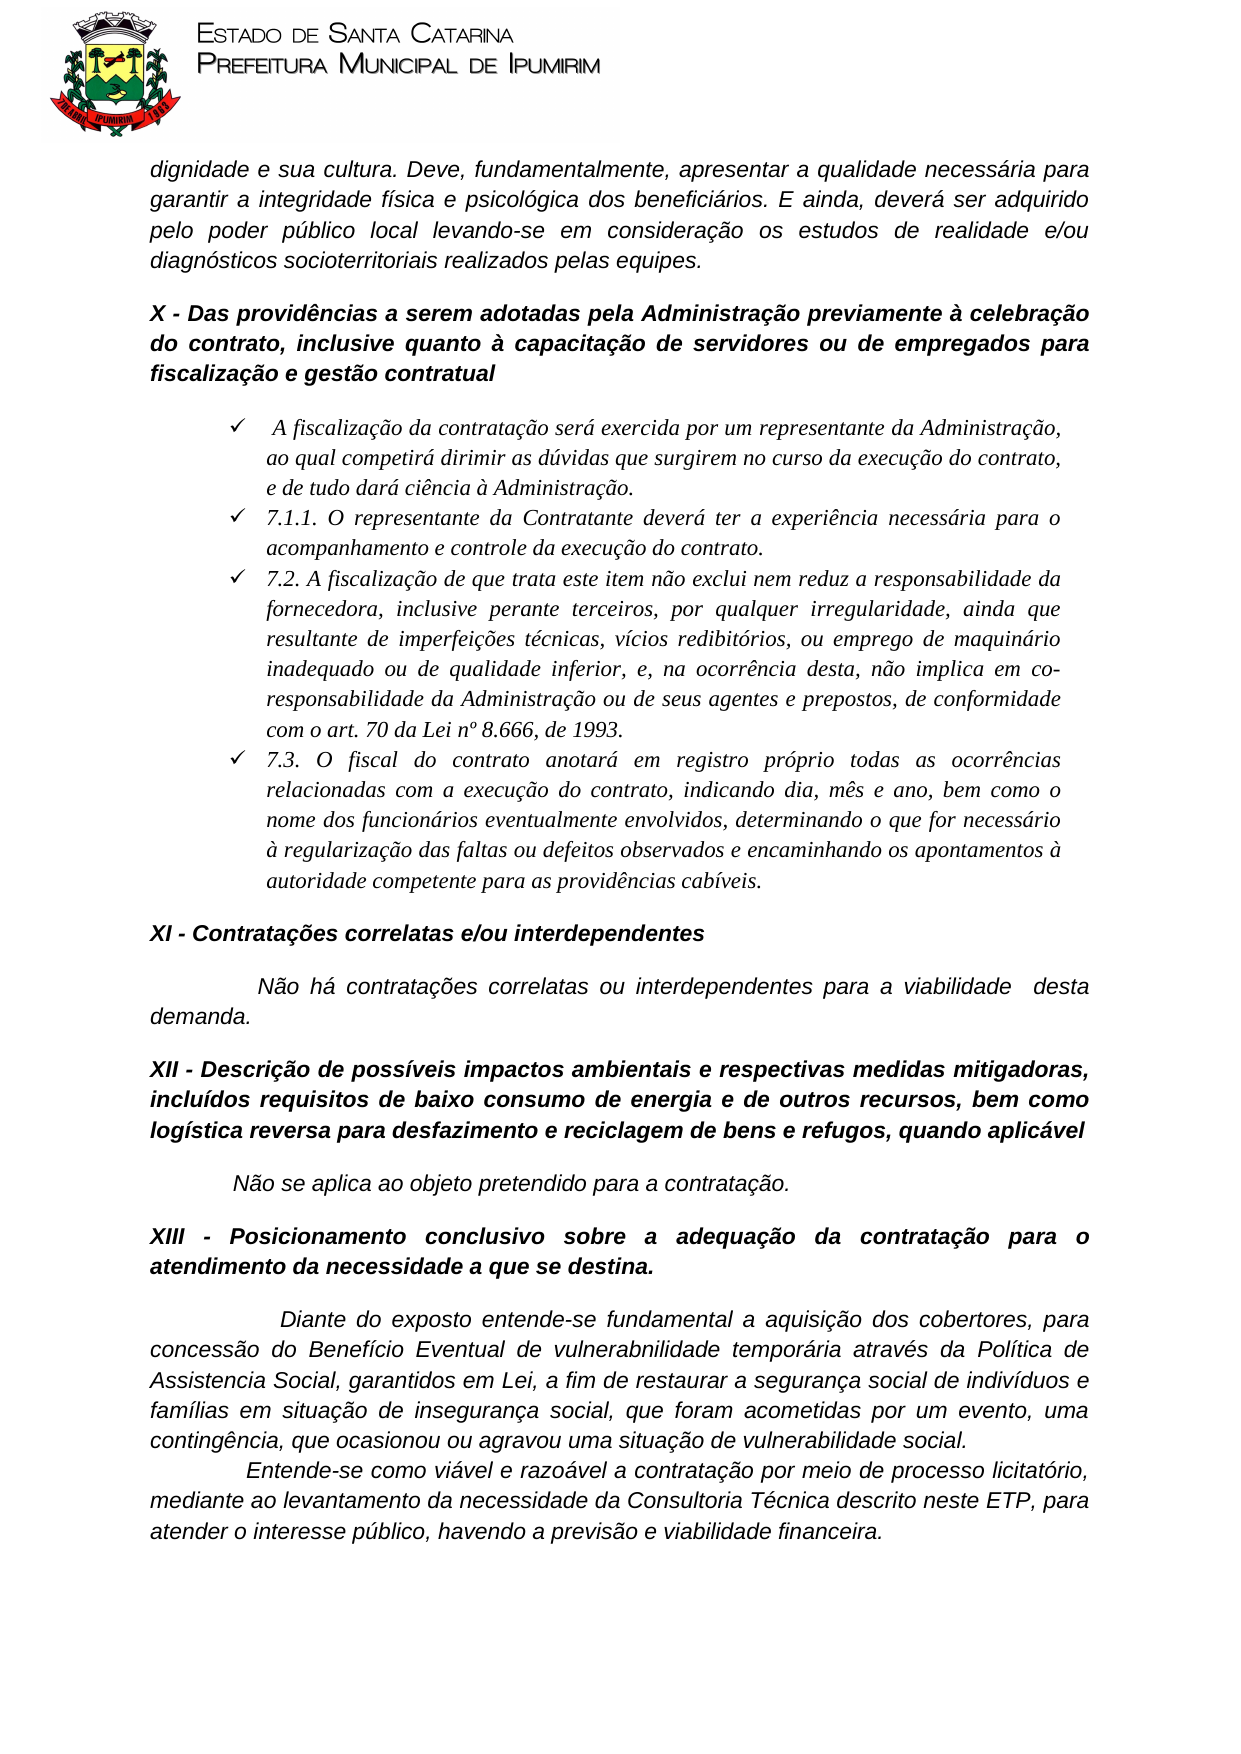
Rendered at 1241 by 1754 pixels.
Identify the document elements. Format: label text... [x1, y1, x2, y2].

list 7.2. A fiscalização de que trata este item não exclui nem reduz a responsabilidade da fornecedora, inclusive perante terceiros, por qualquer irregularidade, ainda que resultante de imperfeições técnicas, vícios redibitórios, ou emprego de maquinário inadequado ou de qualidade inferior, e, na ocorrência desta, não implica em co-responsabilidade da Administração ou de seus agentes e prepostos, de conformidade com o art. 70 da Lei nº 8.666, de 1993. [228, 564, 1062, 742]
list 7.3. O fiscal do contrato anotará em registro próprio todas as ocorrências relacionadas com a execução do contrato, indicando dia, mês e ano, bem como o nome dos funcionários eventualmente envolvidos, determinando o que for necessário à regularização das faltas ou defeitos observados e encaminhando os apontamentos à autoridade competente para as providências cabíveis. [228, 746, 1062, 893]
list A fiscalização da contratação será exercida por um representante da Administração, ao qual competirá dirimir as dúvidas que surgirem no curso da execução do contrato, e de tudo dará ciência à Administração. [228, 413, 1062, 500]
text XIII - Posicionamento conclusivo sobre a adequação da contratação para o atendimento da necessidade a que se destina. [150, 1223, 1090, 1279]
text XI - Contratações correlatas e/ou interdependentes [150, 920, 1090, 946]
text Não há contratações correlatas ou interdependentes para a viabilidade desta demanda. [150, 973, 1090, 1029]
text Diante do exposto entende-se fundamental a aquisição dos cobertores, para concessão do Benefício Eventual de vulnerabnilidade temporária através da Política de Assistencia Social, garantidos em Lei, a fim de restaurar a segurança social de indivíduos e famílias em situação de insegurança social, que foram acometidas por um evento, uma contingência, que ocasionou ou agravou uma situação de vulnerabilidade social. [150, 1306, 1090, 1453]
picture [41, 7, 620, 143]
text XII - Descrição de possíveis impactos ambientais e respectivas medidas mitigadoras, incluídos requisitos de baixo consumo de energia e de outros recursos, bem como logística reversa para desfazimento e reciclagem de bens e refugos, quando aplicável [150, 1056, 1090, 1143]
text X - Das providências a serem adotadas pela Administração previamente à celebração do contrato, inclusive quanto à capacitação de servidores ou de empregados para fiscalização e gestão contratual [150, 300, 1090, 387]
list 7.1.1. O representante da Contratante deverá ter a experiência necessária para o acompanhamento e controle da execução do contrato. [228, 504, 1062, 561]
text Não se aplica ao objeto pretendido para a contratação. [150, 1170, 1090, 1196]
text Entende-se como viável e razoável a contratação por meio de processo licitatório, mediante ao levantamento da necessidade da Consultoria Técnica descrito neste ETP, para atender o interesse público, havendo a previsão e viabilidade financeira. [150, 1457, 1090, 1544]
